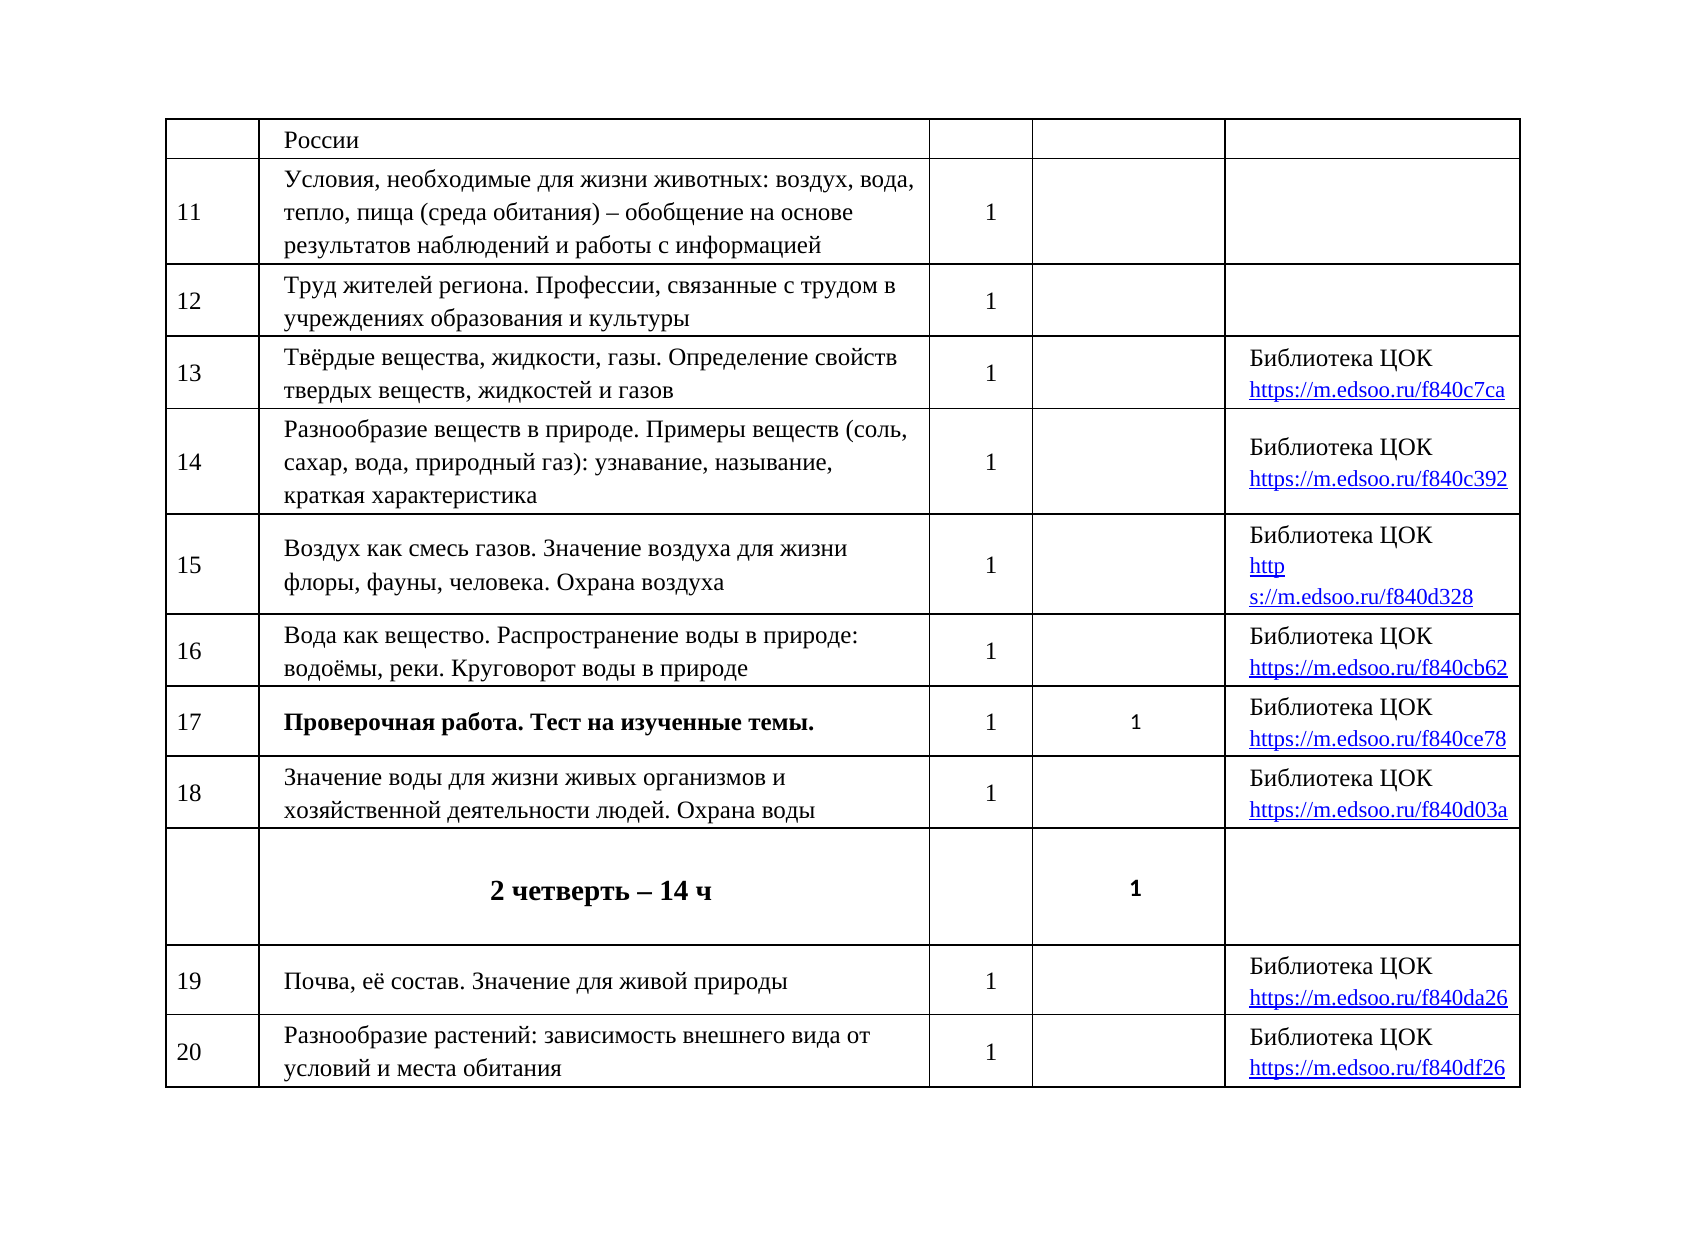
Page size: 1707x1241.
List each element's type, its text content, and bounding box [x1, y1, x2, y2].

table_cell 1 [930, 1015, 1032, 1086]
table_cell Почва, её состав. Значение для живой природы [260, 946, 929, 1014]
table_cell Библиотека ЦОК https://m.edsoo.ru/f840cb62 [1226, 615, 1519, 685]
table_cell [1226, 159, 1519, 263]
table_cell Разнообразие веществ в природе. Примеры веществ (соль, сахар, вода, природный газ): узнавание, называние, краткая характеристика [260, 409, 929, 513]
table_cell [1033, 515, 1224, 613]
table_cell 1 [930, 946, 1032, 1014]
table_cell 1 [930, 515, 1032, 613]
table_cell 12 [167, 265, 258, 335]
table_cell 11 [167, 159, 258, 263]
table_cell 10 [167, 120, 258, 157]
table_cell 1 [930, 120, 1032, 157]
table_cell Библиотека ЦОК https://m.edsoo.ru/f840c7ca [1226, 337, 1519, 408]
table_cell 1 [930, 615, 1032, 685]
table_cell [1033, 337, 1224, 408]
table_cell [1226, 829, 1519, 944]
table_cell Воздух как смесь газов. Значение воздуха для жизни флоры, фауны, человека. Охрана воздуха [260, 515, 929, 613]
table_cell [1033, 159, 1224, 263]
table_cell [1033, 615, 1224, 685]
table_cell [1033, 946, 1224, 1014]
table_cell 1 [1033, 687, 1224, 755]
table_cell 1 [930, 337, 1032, 408]
table_cell 1 [930, 159, 1032, 263]
table_cell Библиотека ЦОК https://m.edsoo.ru/f840df26 [1226, 1015, 1519, 1086]
table_cell 14 [167, 409, 258, 513]
table_cell [1033, 757, 1224, 827]
table_cell Библиотека ЦОК https://m.edsoo.ru/f840da26 [1226, 946, 1519, 1014]
table_cell [167, 829, 258, 944]
table_cell Библиотека ЦОК https://m.edsoo.ru/f840c392 [1226, 409, 1519, 513]
table_cell Библиотека ЦОК https://m.edsoo.ru/f840d03a [1226, 757, 1519, 827]
table_cell [1033, 265, 1224, 335]
table_cell 1 [930, 687, 1032, 755]
table_cell Библиотека ЦОК https://m.edsoo.ru/f840ce78 [1226, 687, 1519, 755]
table_cell 16 [167, 615, 258, 685]
table_cell 1 [930, 409, 1032, 513]
table_cell 18 [167, 757, 258, 827]
table_cell [1033, 1015, 1224, 1086]
table_cell Твёрдые вещества, жидкости, газы. Определение свойств твердых веществ, жидкостей и газов [260, 337, 929, 408]
table_cell [1033, 120, 1224, 157]
table_cell Значение воды для жизни живых организмов и хозяйственной деятельности людей. Охрана воды [260, 757, 929, 827]
table_cell 17 [167, 687, 258, 755]
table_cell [260, 120, 929, 157]
table_cell Условия, необходимые для жизни животных: воздух, вода, тепло, пища (среда обитания) – обобщение на основе результатов наблюдений и работы с информацией [260, 159, 929, 263]
table_cell 15 [167, 515, 258, 613]
table_cell 20 [167, 1015, 258, 1086]
table_cell 1 [930, 757, 1032, 827]
table_cell Разнообразие растений: зависимость внешнего вида от условий и места обитания [260, 1015, 929, 1086]
table_cell [1226, 265, 1519, 335]
table_cell Проверочная работа. Тест на изученные темы. [260, 687, 929, 755]
table_cell 1 [930, 265, 1032, 335]
table_cell [930, 829, 1032, 944]
table_cell [1226, 120, 1519, 157]
table_cell [1033, 409, 1224, 513]
table_cell 19 [167, 946, 258, 1014]
table_cell Вода как вещество. Распространение воды в природе: водоёмы, реки. Круговорот воды в природе [260, 615, 929, 685]
table_cell 13 [167, 337, 258, 408]
table_cell 1 [1033, 829, 1224, 944]
table_cell Библиотека ЦОК https://m.edsoo.ru/f840d328 [1226, 515, 1519, 613]
table_cell 2 четверть – 14 ч [260, 829, 929, 944]
table_cell Труд жителей региона. Профессии, связанные с трудом в учреждениях образования и культуры [260, 265, 929, 335]
